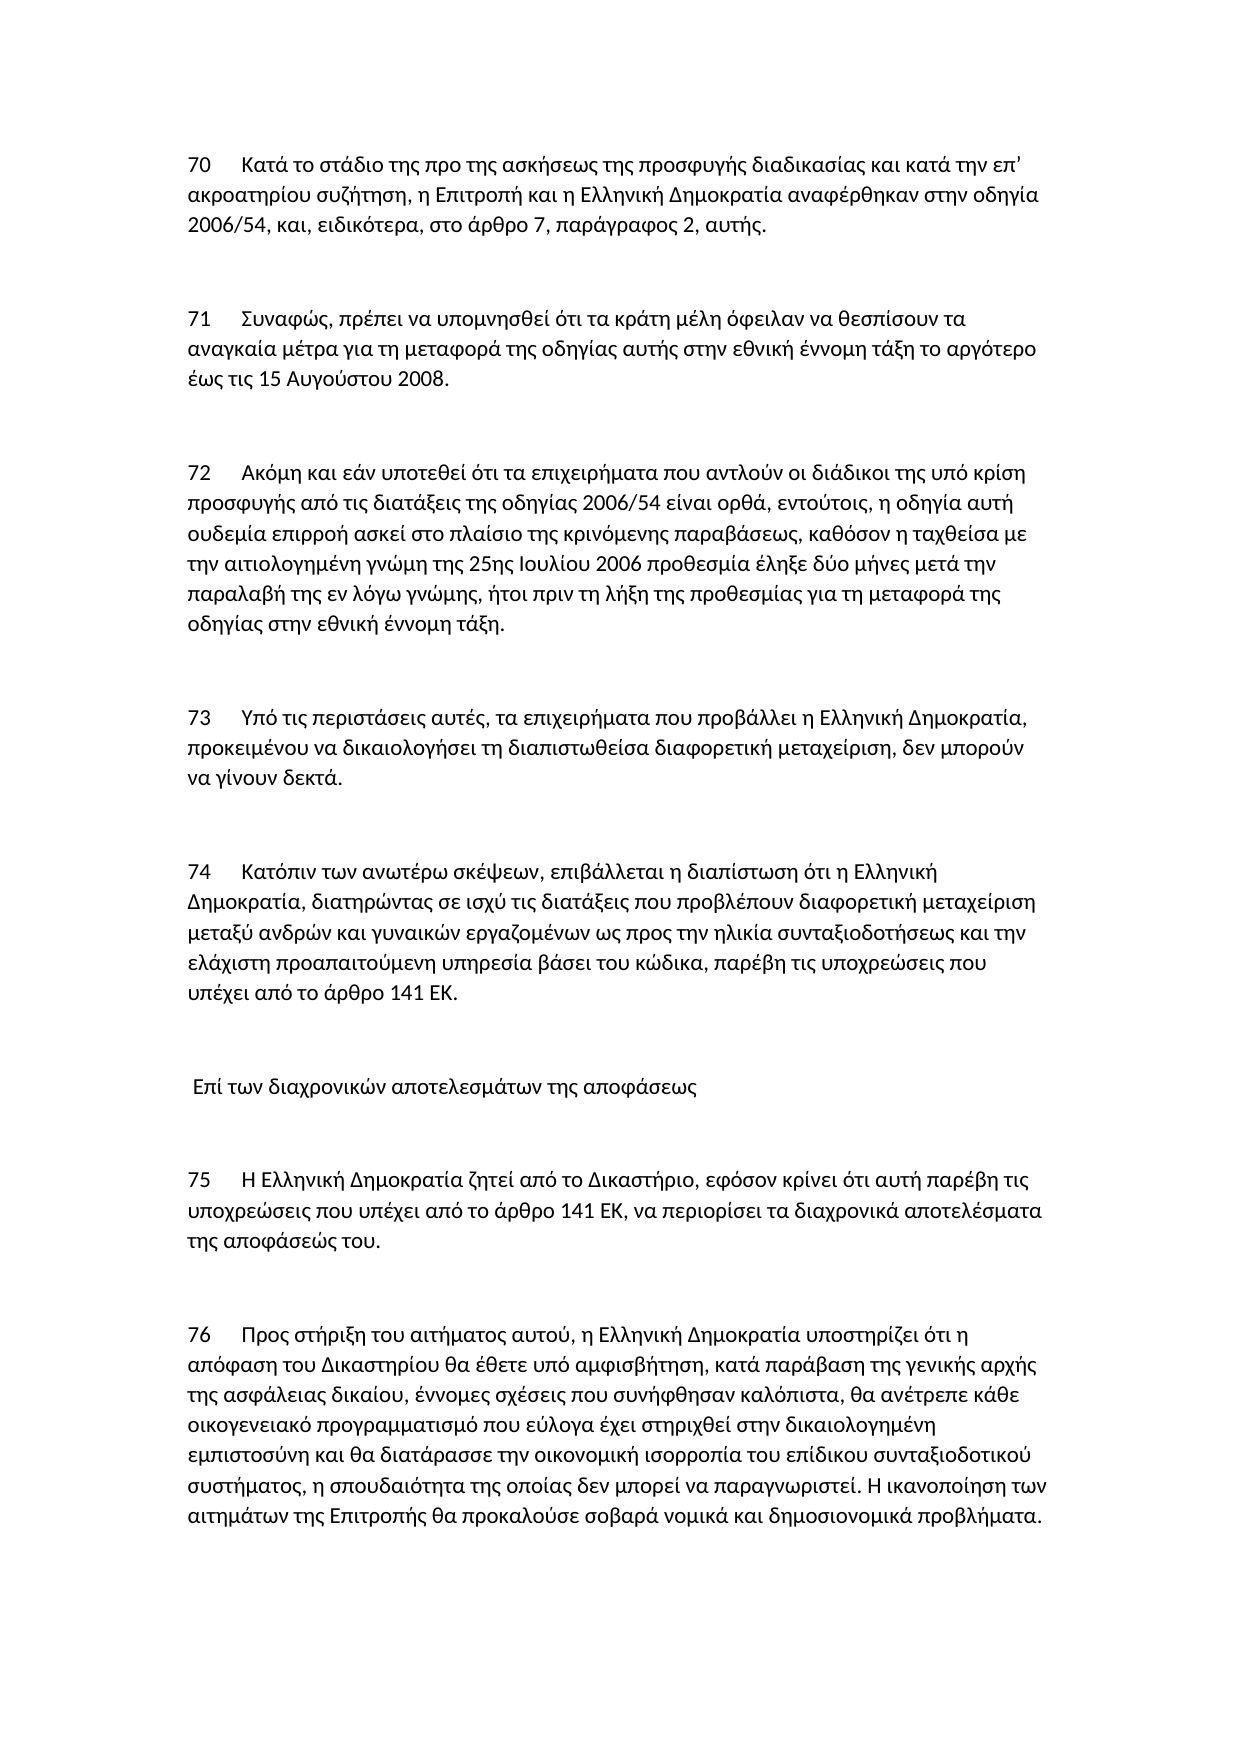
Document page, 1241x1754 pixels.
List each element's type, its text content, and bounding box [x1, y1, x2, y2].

text 72 Ακόμη και εάν υποτεθεί ότι τα επιχειρήματα που αντλούν οι διάδικοι της υπό κρίση προσφυγής από τις διατάξεις της οδηγίας 2006/54 είναι ορθά, εντούτοις, η οδηγία αυτή ουδεμία επιρροή ασκεί στο πλαίσιο της κρινόμενης παραβάσεως, καθόσον η ταχθείσα με την αιτιολογημένη γνώμη της 25ης Ιουλίου 2006 προθεσμία έληξε δύο μήνες μετά την παραλαβή της εν λόγω γνώμης, ήτοι πριν τη λήξη της προθεσμίας για τη μεταφορά της οδηγίας στην εθνική έννομη τάξη. [187, 458, 1053, 637]
text 73 Υπό τις περιστάσεις αυτές, τα επιχειρήματα που προβάλλει η Ελληνική Δημοκρατία, προκειμένου να δικαιολογήσει τη διαπιστωθείσα διαφορετική μεταχείριση, δεν μπορούν να γίνουν δεκτά. [187, 703, 1053, 792]
text 75 Η Ελληνική Δημοκρατία ζητεί από το Δικαστήριο, εφόσον κρίνει ότι αυτή παρέβη τις υποχρεώσεις που υπέχει από το άρθρο 141 EΚ, να περιορίσει τα διαχρονικά αποτελέσματα της αποφάσεώς του. [187, 1166, 1053, 1254]
text 70 Κατά το στάδιο της προ της ασκήσεως της προσφυγής διαδικασίας και κατά την επ’ ακροατηρίου συζήτηση, η Επιτροπή και η Ελληνική Δημοκρατία αναφέρθηκαν στην οδηγία 2006/54, και, ειδικότερα, στο άρθρο 7, παράγραφος 2, αυτής. [187, 150, 1053, 238]
text 76 Προς στήριξη του αιτήματος αυτού, η Ελληνική Δημοκρατία υποστηρίζει ότι η απόφαση του Δικαστηρίου θα έθετε υπό αμφισβήτηση, κατά παράβαση της γενικής αρχής της ασφάλειας δικαίου, έννομες σχέσεις που συνήφθησαν καλόπιστα, θα ανέτρεπε κάθε οικογενειακό προγραμματισμό που εύλογα έχει στηριχθεί στην δικαιολογημένη εμπιστοσύνη και θα διατάρασσε την οικονομική ισορροπία του επίδικου συνταξιοδοτικού συστήματος, η σπουδαιότητα της οποίας δεν μπορεί να παραγνωριστεί. Η ικανοποίηση των αιτημάτων της Επιτροπής θα προκαλούσε σοβαρά νομικά και δημοσιονομικά προβλήματα. [187, 1320, 1053, 1529]
text 74 Κατόπιν των ανωτέρω σκέψεων, επιβάλλεται η διαπίστωση ότι η Ελληνική Δημοκρατία, διατηρώντας σε ισχύ τις διατάξεις που προβλέπουν διαφορετική μεταχείριση μεταξύ ανδρών και γυναικών εργαζομένων ως προς την ηλικία συνταξιοδοτήσεως και την ελάχιστη προαπαιτούμενη υπηρεσία βάσει του κώδικα, παρέβη τις υποχρεώσεις που υπέχει από το άρθρο 141 EΚ. [187, 857, 1053, 1006]
text Επί των διαχρονικών αποτελεσμάτων της αποφάσεως [187, 1072, 1053, 1100]
text 71 Συναφώς, πρέπει να υπομνησθεί ότι τα κράτη μέλη όφειλαν να θεσπίσουν τα αναγκαία μέτρα για τη μεταφορά της οδηγίας αυτής στην εθνική έννομη τάξη το αργότερο έως τις 15 Αυγούστου 2008. [187, 304, 1053, 393]
